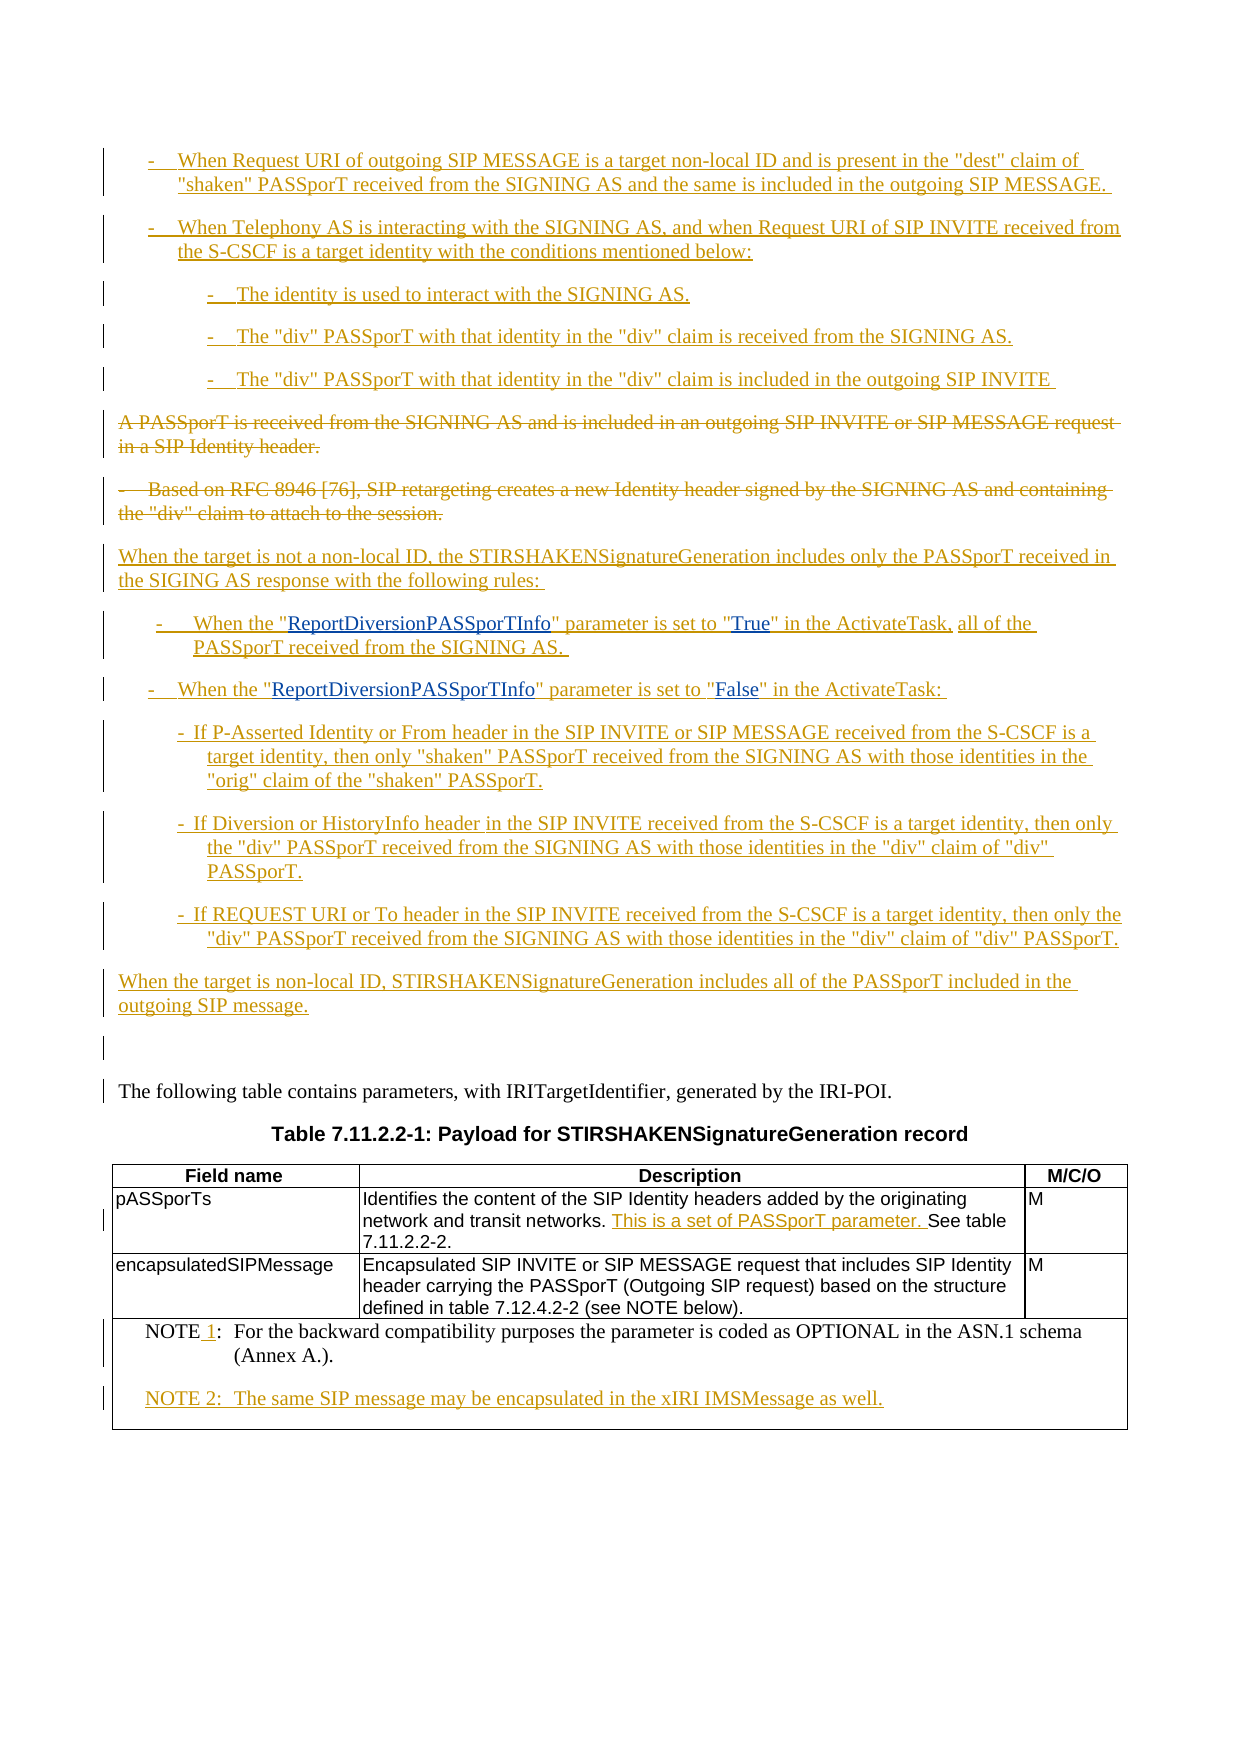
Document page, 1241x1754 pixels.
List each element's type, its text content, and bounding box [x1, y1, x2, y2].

text The following table contains parameters, with IRITargetIdentifier, generated by the IRI-POI. [118, 1079, 1122, 1103]
table_cell pASSporTs [113, 1188, 359, 1252]
table_header Field name [113, 1165, 359, 1187]
table_cell encapsulatedSIPMessage [113, 1254, 359, 1318]
table_cell Identifies the content of the SIP Identity headers added by the originating network and transit networks. See table 7.11.2.2-2. [360, 1188, 1024, 1252]
table_cell Encapsulated SIP INVITE or SIP MESSAGE request that includes SIP Identity header carrying the PASSporT (Outgoing SIP request) based on the structure defined in table 7.12.4.2-2 (see NOTE below). [360, 1254, 1024, 1318]
table_header Description [360, 1165, 1024, 1187]
table_cell M [1026, 1188, 1127, 1252]
table_header M/C/O [1026, 1165, 1127, 1187]
text Table 7.11.2.2-1: Payload for STIRSHAKENSignatureGeneration record [118, 1121, 1122, 1145]
table_cell NOTE: For the backward compatibility purposes the parameter is coded as OPTIONAL in the ASN.1 schema (Annex A.). [113, 1319, 1127, 1429]
table_cell M [1026, 1254, 1127, 1318]
